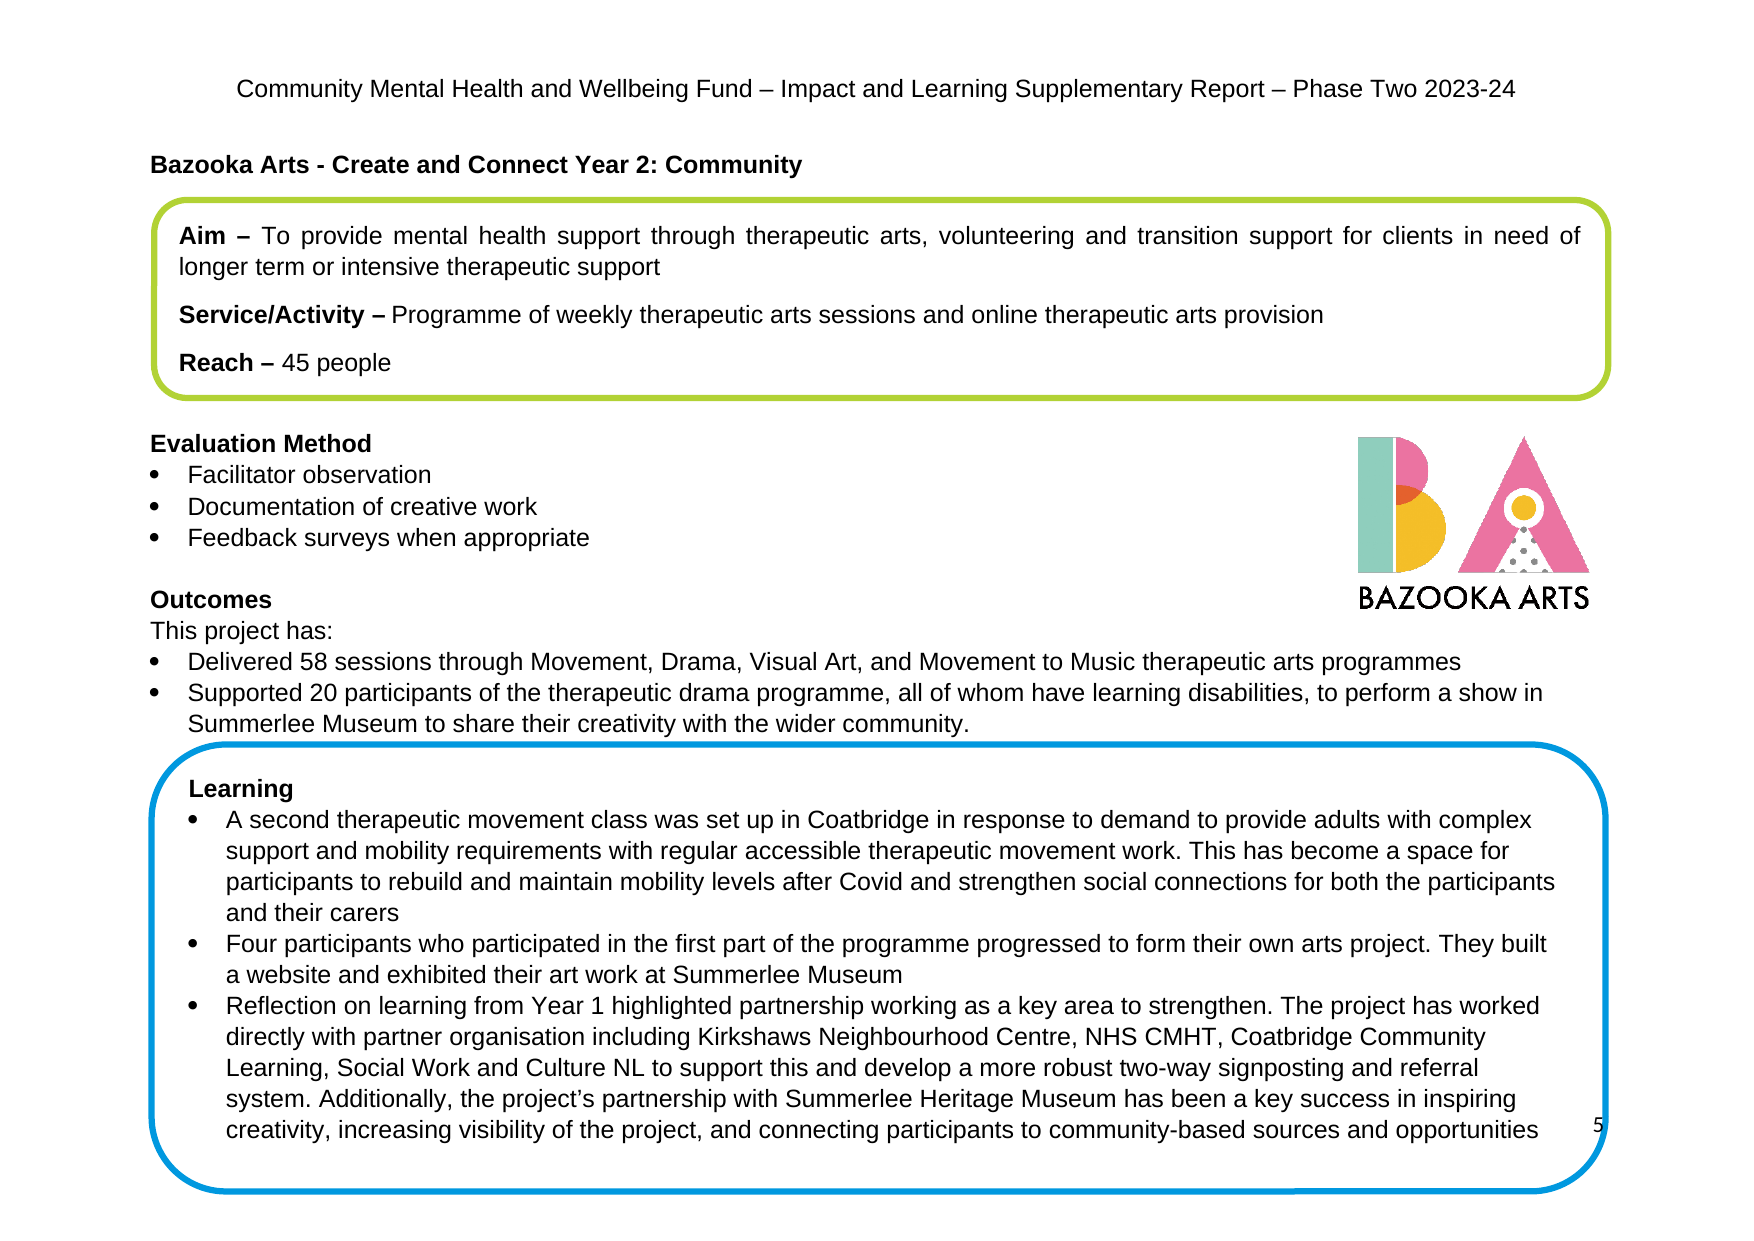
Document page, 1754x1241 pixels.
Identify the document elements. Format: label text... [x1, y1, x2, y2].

text This project has: [150, 616, 1604, 645]
list Circle – Family Wellbeing Team [150, 740, 1604, 769]
list Supported 20 participants of the therapeutic drama programme, all of whom have learning disabilities, to perform a show in Summerlee Museum to share their creativity with the wider community. [150, 678, 1604, 738]
text Evaluation Method [150, 429, 1339, 458]
text Bazooka Arts - Create and Connect Year 2: Community [150, 150, 1604, 179]
list Documentation of creative work [150, 492, 1339, 520]
picture [1339, 404, 1606, 635]
list Facilitator observation [150, 460, 1339, 489]
text Outcomes [150, 585, 1339, 614]
list Delivered 58 sessions through Movement, Drama, Visual Art, and Movement to Music therapeutic arts programmes [150, 647, 1604, 676]
list Feedback surveys when appropriate [150, 523, 1339, 552]
